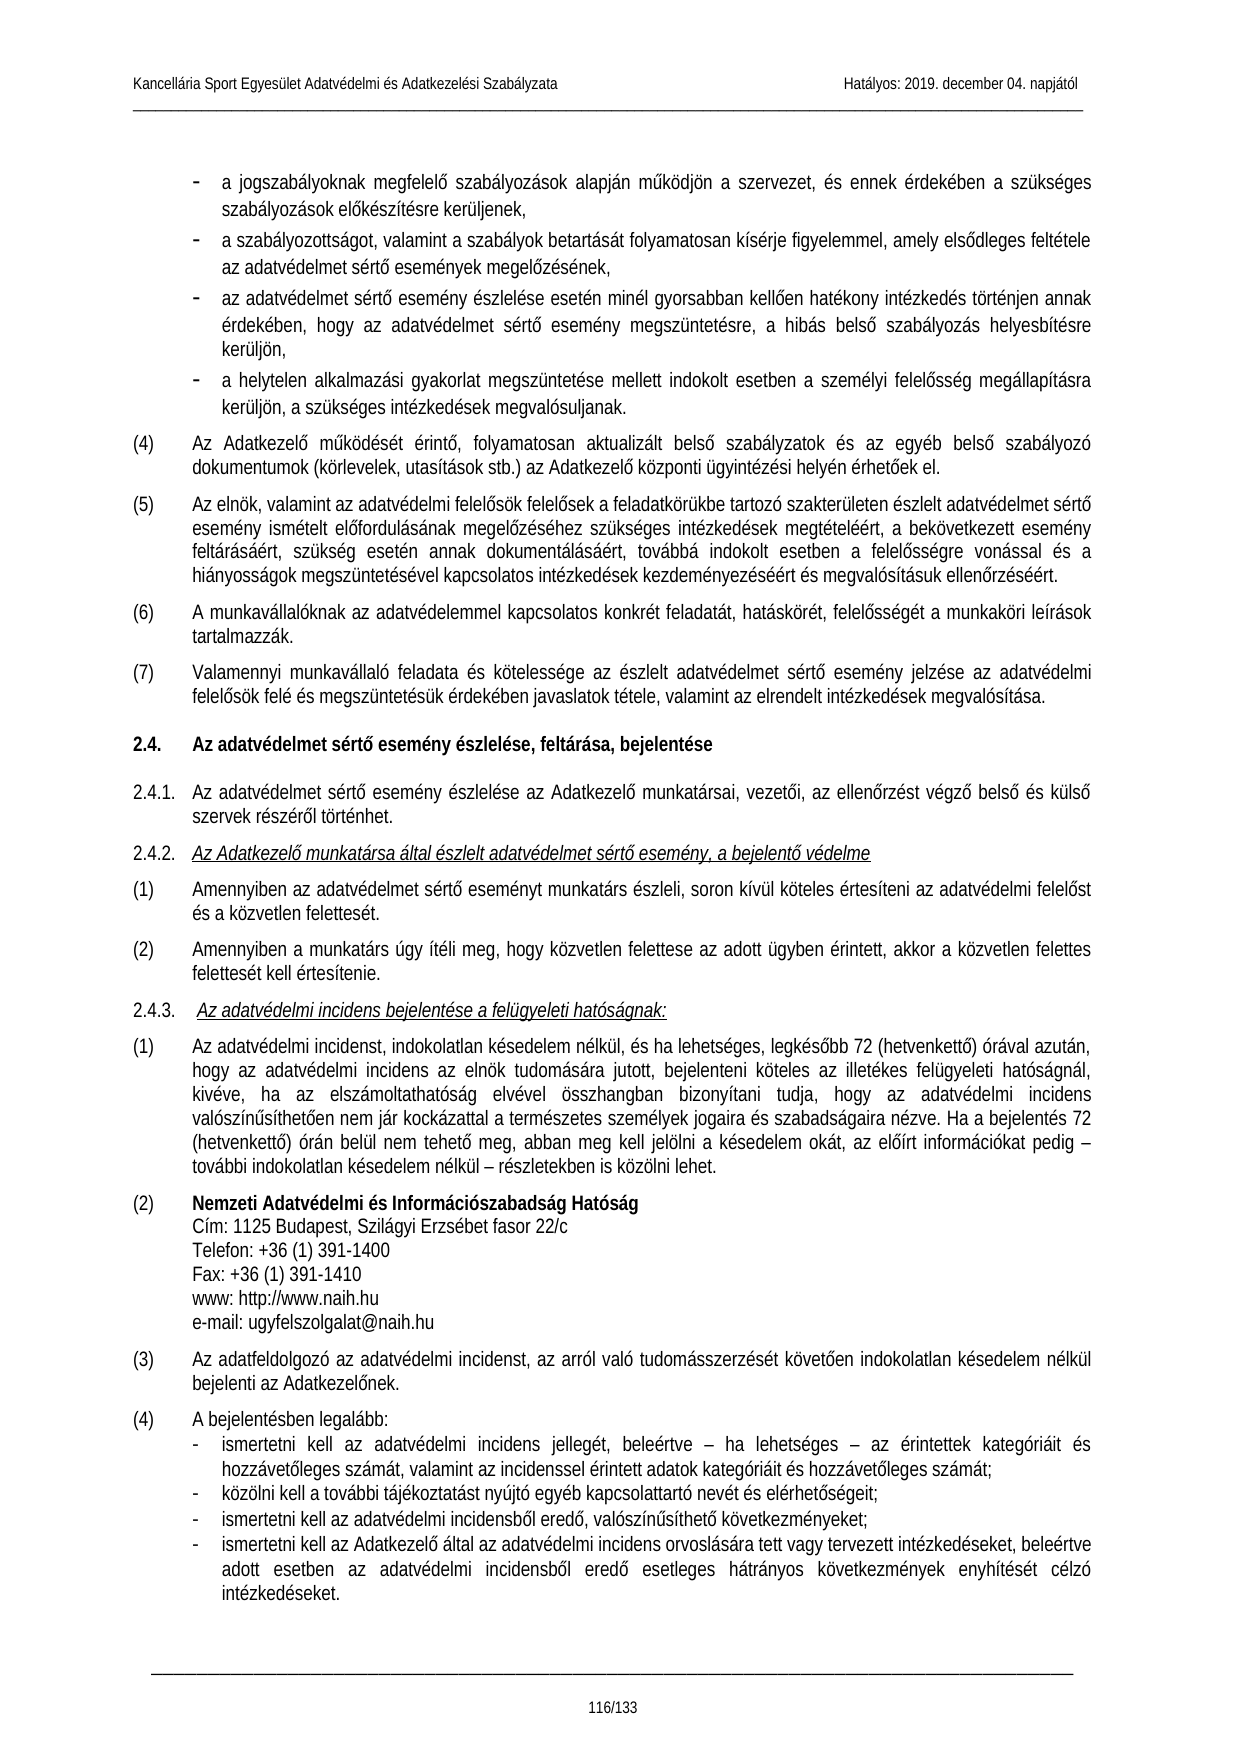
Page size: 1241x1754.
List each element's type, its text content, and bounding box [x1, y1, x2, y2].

list Az adatfeldolgozó az adatvédelmi incidenst, az arról való tudomásszerzését követően indokolatlan késedelem nélkül bejelenti az Adatkezelőnek. [133, 1347, 1093, 1394]
list Nemzeti Adatvédelmi és Információszabadság Hatóság [133, 1190, 1093, 1214]
list Az adatvédelmi incidenst, indokolatlan késedelem nélkül, és ha lehetséges, legkésőbb 72 (hetvenkettő) órával azután, hogy az adatvédelmi incidens az elnök tudomására jutott, bejelenteni köteles az illetékes felügyeleti hatóságnál, kivéve, ha az elszámoltathatóság elvével összhangban bizonyítani tudja, hogy az adatvédelmi incidens valószínűsíthetően nem jár kockázattal a természetes személyek jogaira és szabadságaira nézve. Ha a bejelentés 72 (hetvenkettő) órán belül nem tehető meg, abban meg kell jelölni a késedelem okát, az előírt információkat pedig – további indokolatlan késedelem nélkül – részletekben is közölni lehet. [133, 1034, 1093, 1178]
list Az Adatkezelő munkatársa által észlelt adatvédelmet sértő esemény, a bejelentő védelme [133, 840, 1093, 864]
list Az Adatkezelő működését érintő, folyamatosan aktualizált belső szabályzatok és az egyéb belső szabályozó dokumentumok (körlevelek, utasítások stb.) az Adatkezelő központi ügyintézési helyén érhetőek el. [133, 431, 1093, 479]
list ismertetni kell az adatvédelmi incidens jellegét, beleértve – ha lehetséges – az érintettek kategóriáit és hozzávetőleges számát, valamint az incidenssel érintett adatok kategóriáit és hozzávetőleges számát; [192, 1431, 1093, 1480]
list Valamennyi munkavállaló feladata és kötelessége az észlelt adatvédelmet sértő esemény jelzése az adatvédelmi felelősök felé és megszüntetésük érdekében javaslatok tétele, valamint az elrendelt intézkedések megvalósítása. [133, 660, 1093, 708]
list A bejelentésben legalább: [133, 1407, 1093, 1431]
list a helytelen alkalmazási gyakorlat megszüntetése mellett indokolt esetben a személyi felelősség megállapításra kerüljön, a szükséges intézkedések megvalósuljanak. [192, 361, 1093, 418]
list Az elnök, valamint az adatvédelmi felelősök felelősek a feladatkörükbe tartozó szakterületen észlelt adatvédelmet sértő esemény ismételt előfordulásának megelőzéséhez szükséges intézkedések megtételéért, a bekövetkezett esemény feltárásáért, szükség esetén annak dokumentálásáért, továbbá indokolt esetben a felelősségre vonással és a hiányosságok megszüntetésével kapcsolatos intézkedések kezdeményezéséért és megvalósításuk ellenőrzéséért. [133, 491, 1093, 587]
list az adatvédelmet sértő esemény észlelése esetén minél gyorsabban kellően hatékony intézkedés történjen annak érdekében, hogy az adatvédelmet sértő esemény megszüntetésre, a hibás belső szabályozás helyesbítésre kerüljön, [192, 278, 1093, 361]
list közölni kell a további tájékoztatást nyújtó egyéb kapcsolattartó nevét és elérhetőségeit; [192, 1480, 1093, 1506]
list Cím: 1125 Budapest, Szilágyi Erzsébet fasor 22/c [192, 1214, 1093, 1238]
list A munkavállalóknak az adatvédelemmel kapcsolatos konkrét feladatát, hatáskörét, felelősségét a munkaköri leírások tartalmazzák. [133, 600, 1093, 648]
list Fax: +36 (1) 391-1410 [192, 1262, 1093, 1286]
list Az adatvédelmet sértő esemény észlelése, feltárása, bejelentése [133, 732, 1093, 756]
list www: http://www.naih.hu [192, 1286, 1093, 1310]
list e-mail: ugyfelszolgalat@naih.hu [192, 1310, 1093, 1334]
list a jogszabályoknak megfelelő szabályozások alapján működjön a szervezet, és ennek érdekében a szükséges szabályozások előkészítésre kerüljenek, [192, 162, 1093, 221]
list Az adatvédelmet sértő esemény észlelése az Adatkezelő munkatársai, vezetői, az ellenőrzést végző belső és külső szervek részéről történhet. [133, 780, 1093, 828]
list Amennyiben a munkatárs úgy ítéli meg, hogy közvetlen felettese az adott ügyben érintett, akkor a közvetlen felettes felettesét kell értesítenie. [133, 937, 1093, 985]
list Telefon: +36 (1) 391-1400 [192, 1238, 1093, 1262]
list Az adatvédelmi incidens bejelentése a felügyeleti hatóságnak: [133, 998, 1093, 1022]
list ismertetni kell az Adatkezelő által az adatvédelmi incidens orvoslására tett vagy tervezett intézkedéseket, beleértve adott esetben az adatvédelmi incidensből eredő esetleges hátrányos következmények enyhítését célzó intézkedéseket. [192, 1531, 1093, 1604]
list Amennyiben az adatvédelmet sértő eseményt munkatárs észleli, soron kívül köteles értesíteni az adatvédelmi felelőst és a közvetlen felettesét. [133, 877, 1093, 925]
list ismertetni kell az adatvédelmi incidensből eredő, valószínűsíthető következményeket; [192, 1506, 1093, 1531]
list a szabályozottságot, valamint a szabályok betartását folyamatosan kísérje figyelemmel, amely elsődleges feltétele az adatvédelmet sértő események megelőzésének, [192, 221, 1093, 278]
